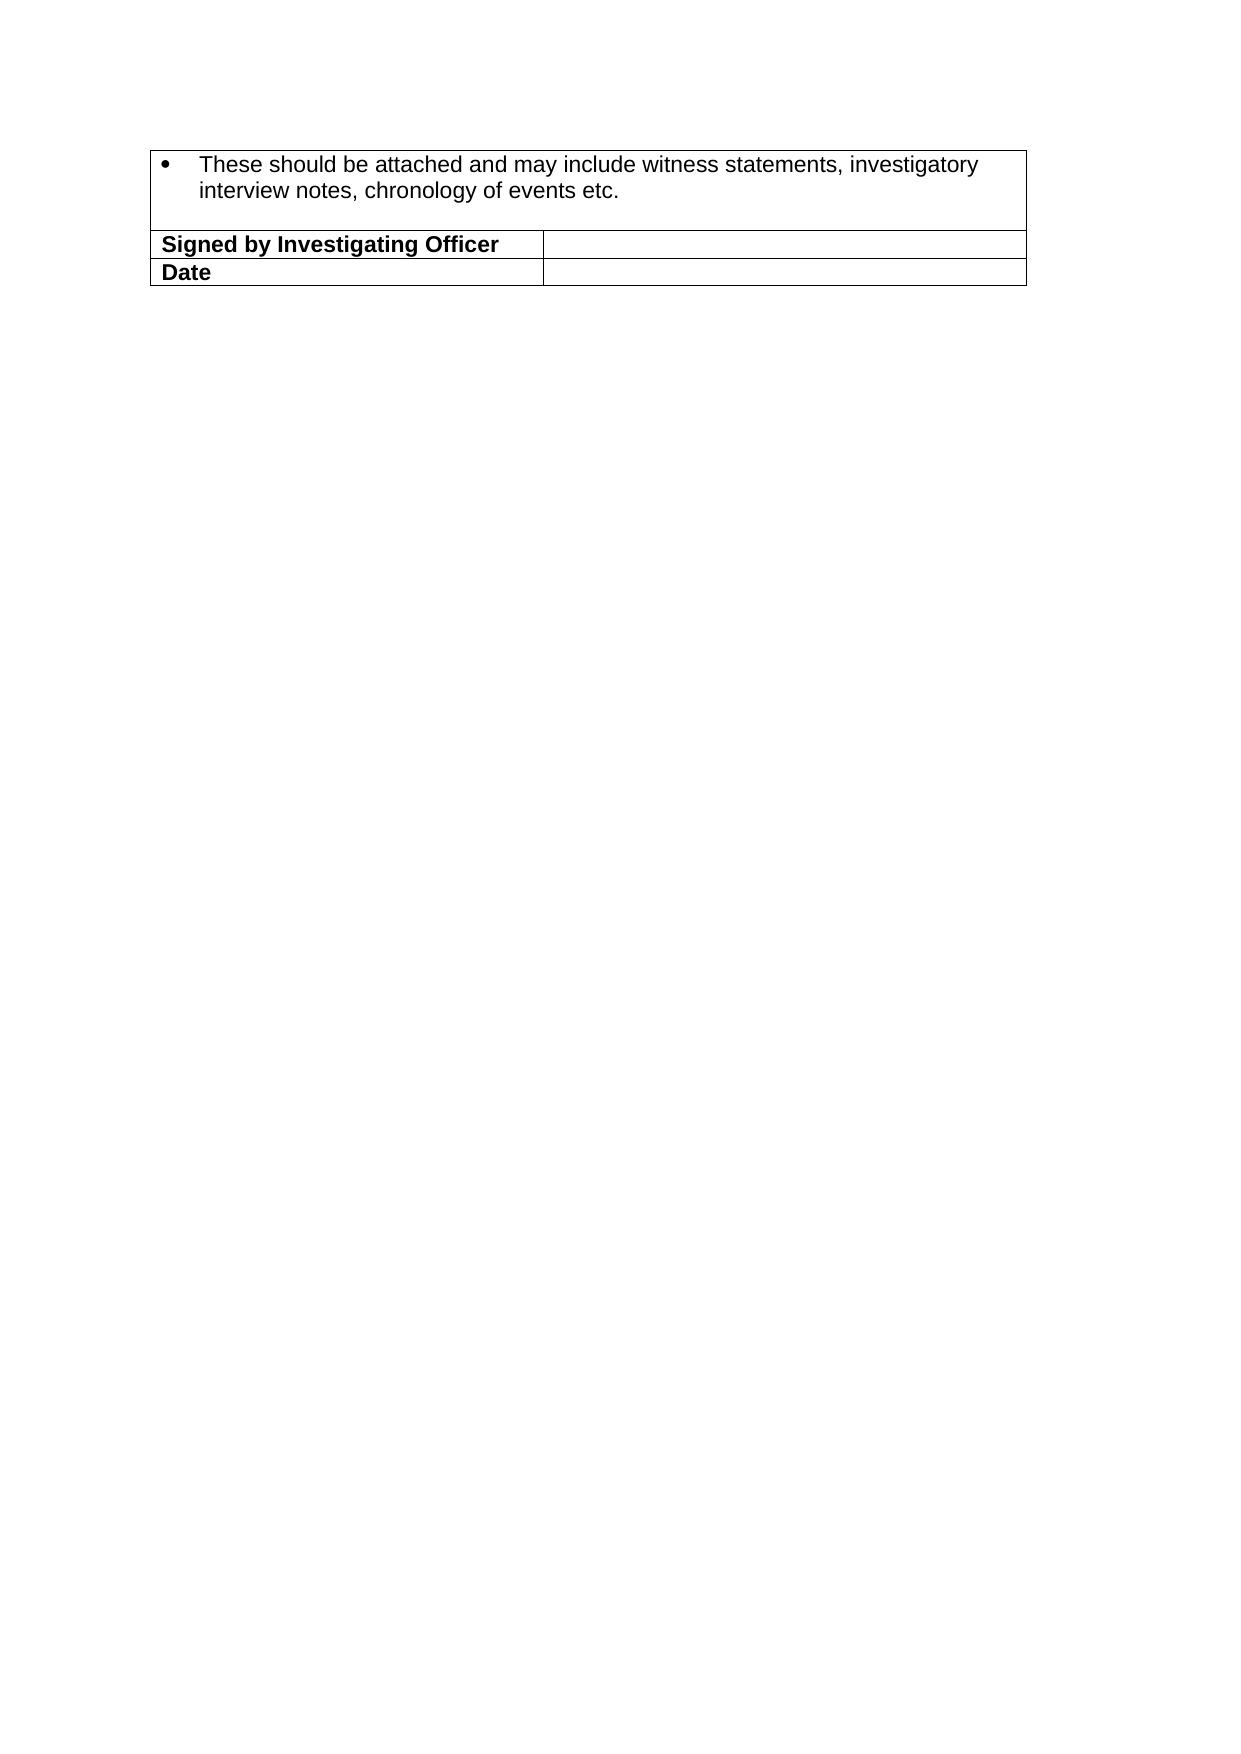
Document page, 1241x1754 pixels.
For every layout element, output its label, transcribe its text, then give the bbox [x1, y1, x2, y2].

table_cell [544, 231, 1026, 257]
table_cell Date [151, 259, 543, 285]
table_cell Signed by Investigating Officer [151, 231, 543, 257]
table_cell [544, 259, 1026, 285]
table_cell These should be attached and may include witness statements, investigatory interview notes, chronology of events etc. [151, 151, 1026, 230]
